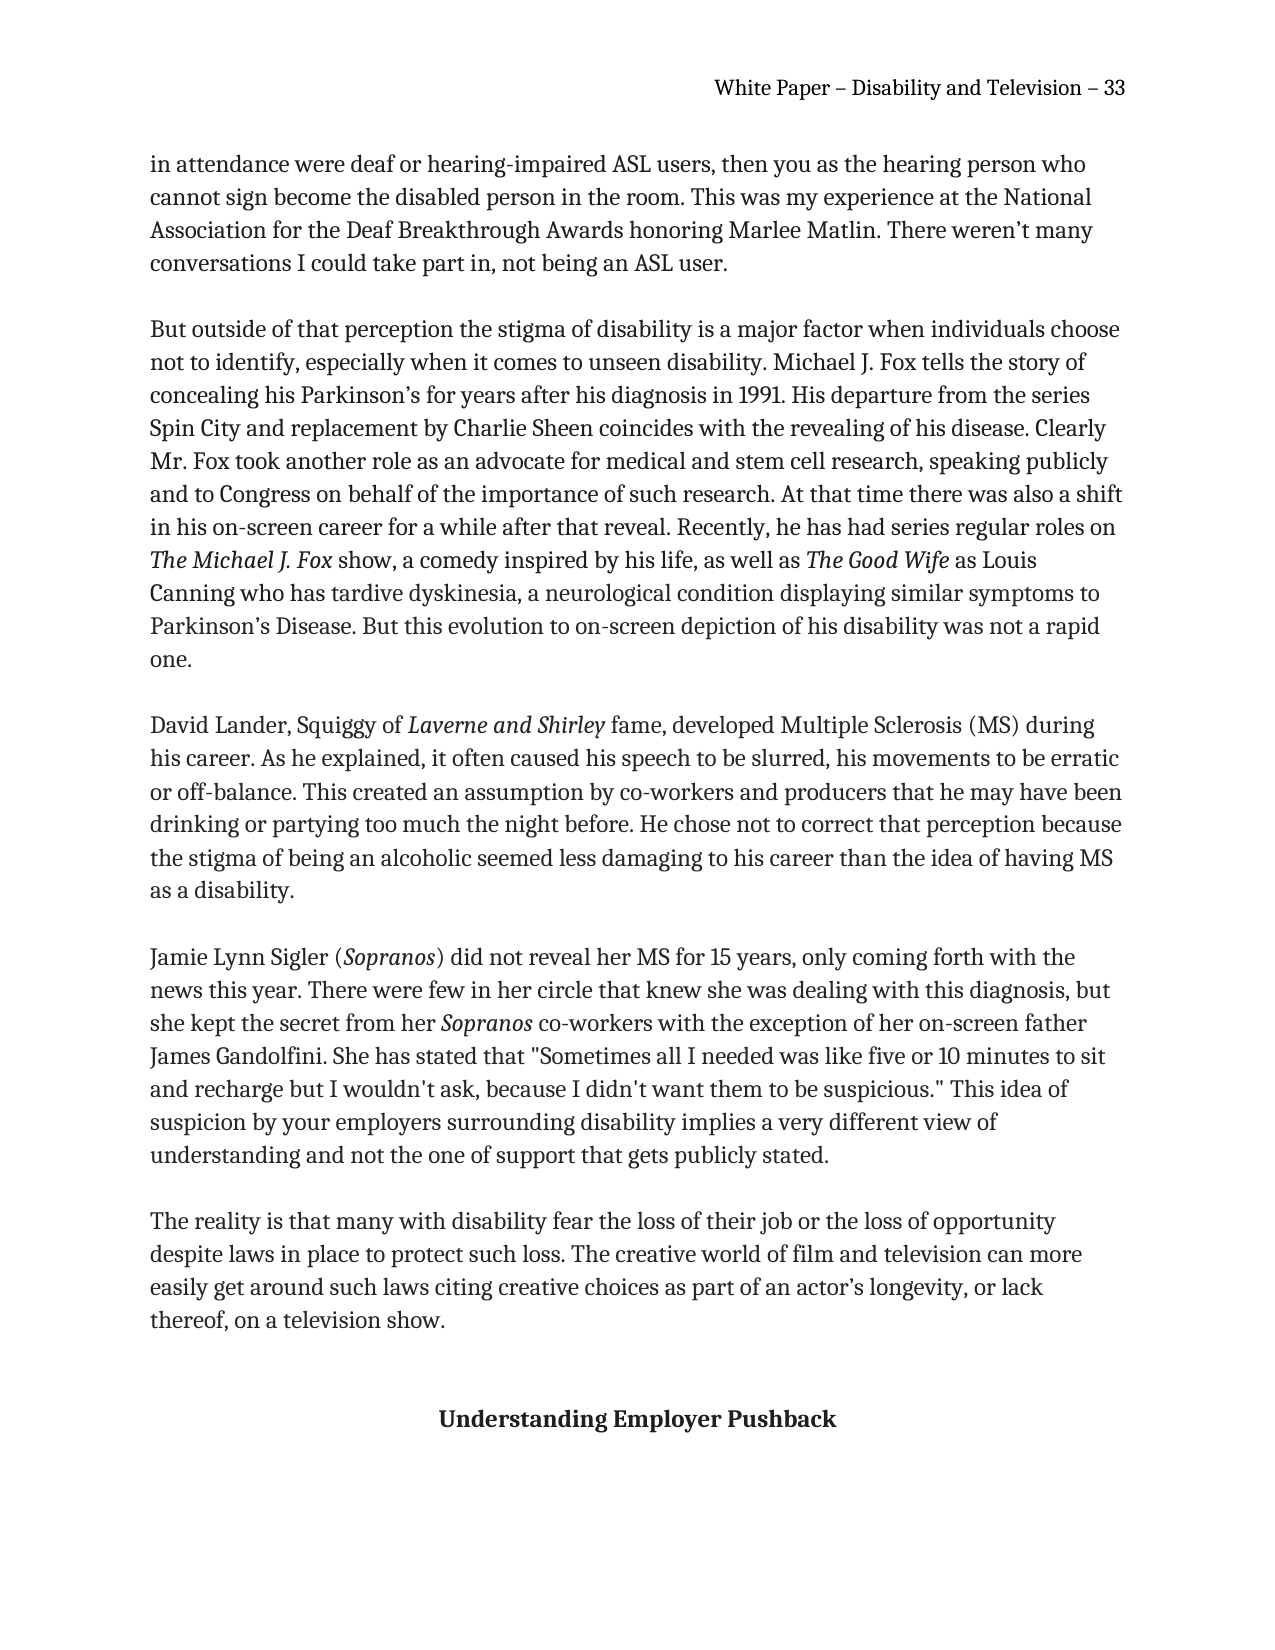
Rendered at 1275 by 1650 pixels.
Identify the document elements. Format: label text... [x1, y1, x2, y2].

text David Lander, Squiggy of Laverne and Shirley fame, developed Multiple Sclerosis (MS) during his career. As he explained, it often caused his speech to be slurred, his movements to be erratic or off-balance. This created an assumption by co-workers and producers that he may have been drinking or partying too much the night before. He chose not to correct that perception because the stigma of being an alcoholic seemed less damaging to his career than the idea of having MS as a disability. [150, 711, 1125, 905]
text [150, 150, 1125, 278]
text Jamie Lynn Sigler (Sopranos) did not reveal her MS for 15 years, only coming forth with the news this year. There were few in her circle that knew she was dealing with this diagnosis, but she kept the secret from her Sopranos co-workers with the exception of her on-screen father James Gandolfini. She has stated that "Sometimes all I needed was like five or 10 minutes to sit and recharge but I wouldn't ask, because I didn't want them to be suspicious." This idea of suspicion by your employers surrounding disability implies a very different view of understanding and not the one of support that gets publicly stated. [150, 942, 1125, 1169]
text But outside of that perception the stigma of disability is a major factor when individuals choose not to identify, especially when it comes to unseen disability. Michael J. Fox tells the story of concealing his Parkinson’s for years after his diagnosis in 1991. His departure from the series Spin City and replacement by Charlie Sheen coincides with the revealing of his disease. Clearly Mr. Fox took another role as an advocate for medical and stem cell research, speaking publicly and to Congress on behalf of the importance of such research. At that time there was also a shift in his on-screen career for a while after that reveal. Recently, he has had series regular roles on The Michael J. Fox show, a comedy inspired by his life, as well as The Good Wife as Louis Canning who has tardive dyskinesia, a neurological condition displaying similar symptoms to Parkinson’s Disease. But this evolution to on-screen depiction of his disability was not a rapid one. [150, 315, 1125, 674]
text The reality is that many with disability fear the loss of their job or the loss of opportunity despite laws in place to protect such loss. The creative world of film and television can more easily get around such laws citing creative choices as part of an actor’s longevity, or lack thereof, on a television show. [150, 1207, 1125, 1334]
text Understanding Employer Pushback [150, 1405, 1125, 1433]
